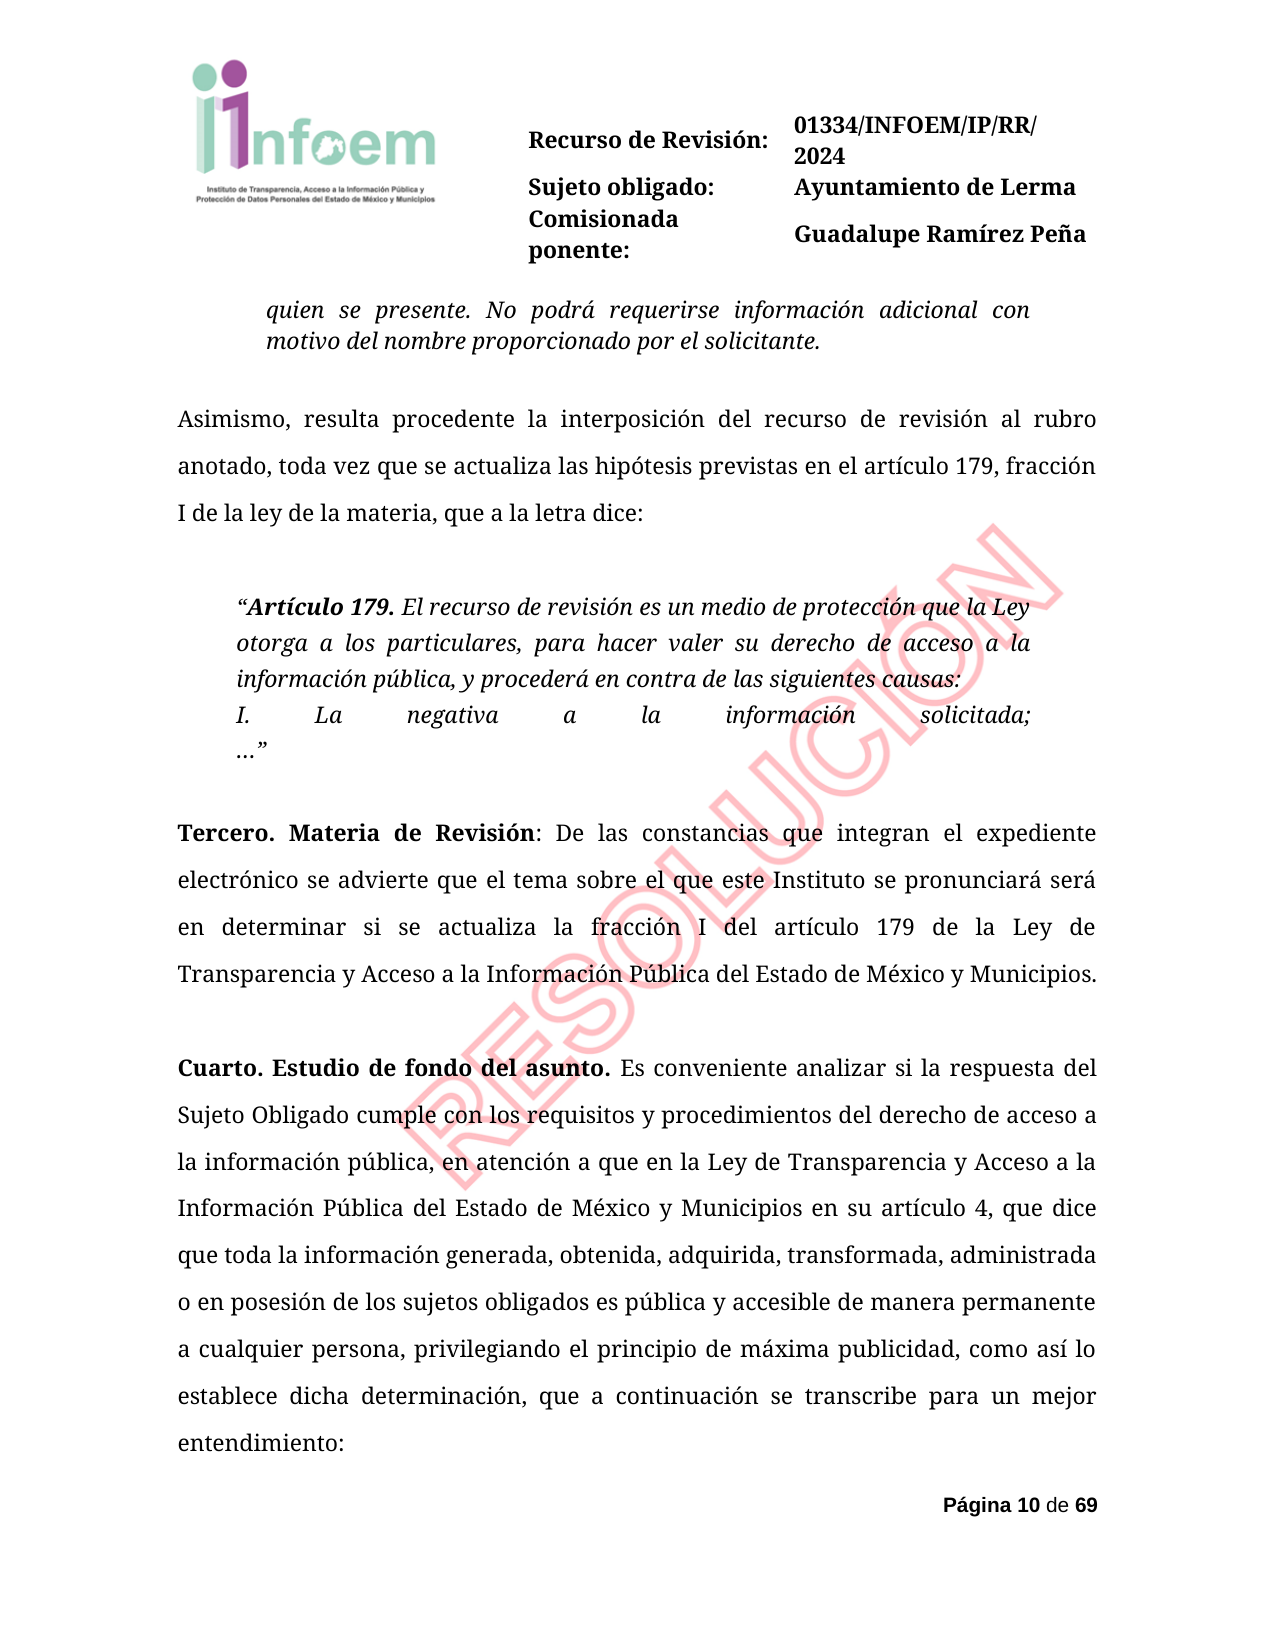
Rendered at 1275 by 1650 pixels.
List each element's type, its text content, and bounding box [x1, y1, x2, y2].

picture [72, 0, 1275, 1650]
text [266, 294, 1034, 356]
text I. La negativa a la información solicitada; …” [236, 698, 1034, 766]
text Asimismo, resulta procedente la interposición del recurso de revisión al rubro anotado, toda vez que se actualiza las hipótesis previstas en el artículo 179, fracción I de la ley de la materia, que a la letra dice: [177, 403, 1098, 528]
text Cuarto. Estudio de fondo del asunto. Es conveniente analizar si la respuesta del Sujeto Obligado cumple con los requisitos y procedimientos del derecho de acceso a la información pública, en atención a que en la Ley de Transparencia y Acceso a la Información Pública del Estado de México y Municipios en su artículo 4, que dice que toda la información generada, obtenida, adquirida, transformada, administrada o en posesión de los sujetos obligados es pública y accesible de manera permanente a cualquier persona, privilegiando el principio de máxima publicidad, como así lo establece dicha determinación, que a continuación se transcribe para un mejor entendimiento: [177, 1052, 1098, 1458]
text “Artículo 179. El recurso de revisión es un medio de protección que la Ley otorga a los particulares, para hacer valer su derecho de acceso a la información pública, y procederá en contra de las siguientes causas: [236, 591, 1034, 694]
text Tercero. Materia de Revisión: De las constancias que integran el expediente electrónico se advierte que el tema sobre el que este Instituto se pronunciará será en determinar si se actualiza la fracción I del artículo 179 de la Ley de Transparencia y Acceso a la Información Pública del Estado de México y Municipios. [177, 817, 1098, 989]
